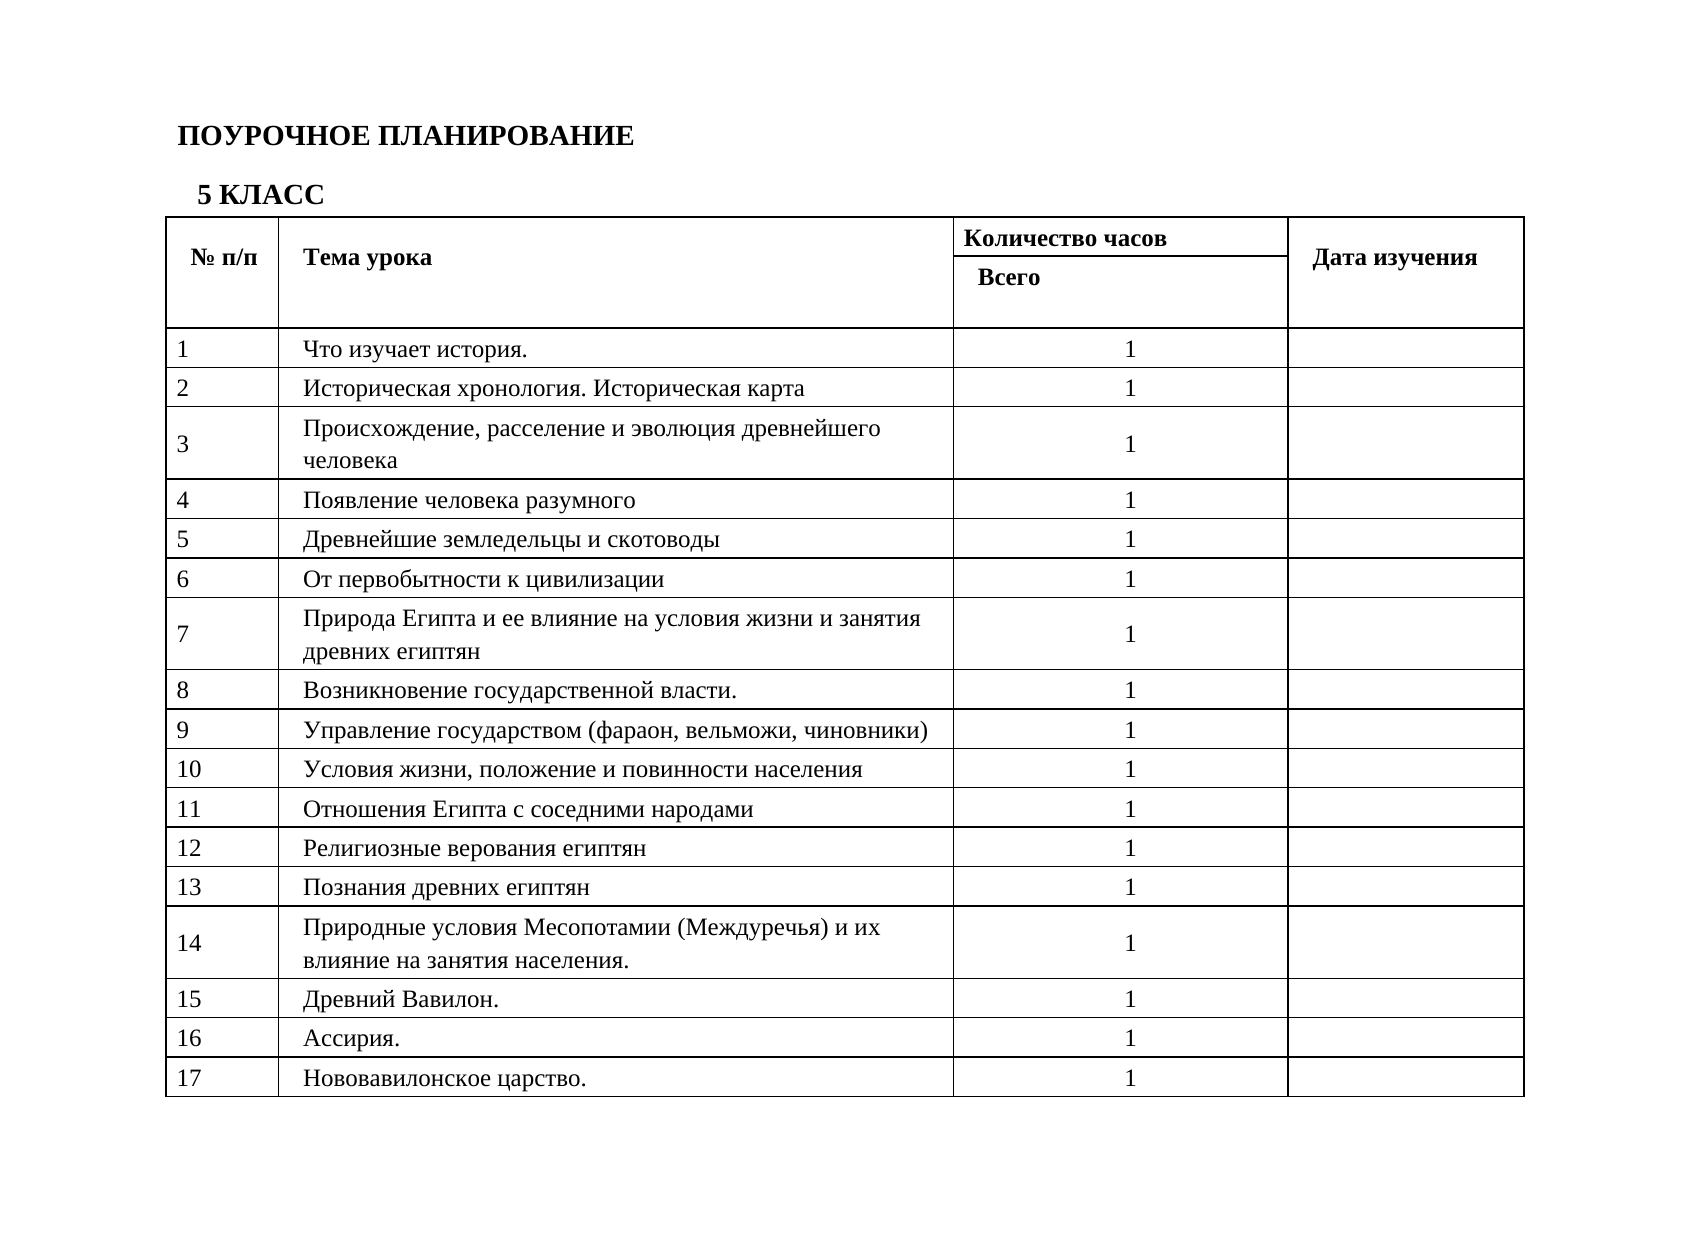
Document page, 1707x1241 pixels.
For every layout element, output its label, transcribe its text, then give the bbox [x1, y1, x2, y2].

table_cell 9 [167, 710, 278, 747]
table_cell Нововавилонское царство. [279, 1058, 953, 1096]
table_header Тема урока [279, 218, 953, 327]
table_cell [1289, 480, 1523, 518]
table_cell 1 [954, 670, 1287, 708]
table_cell Возникновение государственной власти. [279, 670, 953, 708]
table_cell Историческая хронология. Историческая карта [279, 368, 953, 406]
table_cell Природные условия Месопотамии (Междуречья) и их влияние на занятия населения. [279, 907, 953, 977]
table_cell 1 [954, 867, 1287, 905]
table_cell 1 [954, 828, 1287, 866]
table_cell 3 [167, 407, 278, 478]
table_cell 1 [954, 979, 1287, 1017]
table_header Количество часов [954, 218, 1287, 255]
table_header № п/п [167, 218, 278, 327]
table_cell 10 [167, 749, 278, 787]
table_cell 4 [167, 480, 278, 518]
table_cell 6 [167, 559, 278, 596]
table_cell [1289, 559, 1523, 596]
table_cell 1 [954, 559, 1287, 596]
table_cell 1 [954, 1018, 1287, 1056]
table_cell 16 [167, 1018, 278, 1056]
table_cell 1 [954, 710, 1287, 747]
table_cell [1289, 598, 1523, 669]
table_cell Управление государством (фараон, вельможи, чиновники) [279, 710, 953, 747]
table_cell 1 [954, 329, 1287, 366]
table_cell Появление человека разумного [279, 480, 953, 518]
text ПОУРОЧНОЕ ПЛАНИРОВАНИЕ [177, 118, 1618, 152]
table_cell [1289, 710, 1523, 747]
table_cell [1289, 828, 1523, 866]
table_cell 1 [954, 368, 1287, 406]
table_cell Ассирия. [279, 1018, 953, 1056]
table_cell [1289, 407, 1523, 478]
table_cell [1289, 329, 1523, 366]
table_cell Природа Египта и ее влияние на условия жизни и занятия древних египтян [279, 598, 953, 669]
table_cell Отношения Египта с соседними народами [279, 788, 953, 826]
table_cell 2 [167, 368, 278, 406]
table_cell [1289, 1058, 1523, 1096]
table_cell 17 [167, 1058, 278, 1096]
table_cell [1289, 1018, 1523, 1056]
table_cell Происхождение, расселение и эволюция древнейшего человека [279, 407, 953, 478]
table_cell Условия жизни, положение и повинности населения [279, 749, 953, 787]
table_cell 7 [167, 598, 278, 669]
table_cell Древнейшие земледельцы и скотоводы [279, 519, 953, 557]
table_cell 1 [954, 749, 1287, 787]
table_cell 1 [954, 788, 1287, 826]
table_cell Всего [954, 257, 1287, 327]
table_cell 5 [167, 519, 278, 557]
table_cell Что изучает история. [279, 329, 953, 366]
table_cell 11 [167, 788, 278, 826]
table_cell [1289, 670, 1523, 708]
table_cell [1289, 749, 1523, 787]
table_cell 14 [167, 907, 278, 977]
table_cell 13 [167, 867, 278, 905]
table_cell 1 [167, 329, 278, 366]
table_cell 1 [954, 907, 1287, 977]
table_cell [1289, 519, 1523, 557]
table_cell [1289, 788, 1523, 826]
table_cell [1289, 907, 1523, 977]
table_header Дата изучения [1289, 218, 1523, 327]
table_cell 1 [954, 480, 1287, 518]
table_cell [1289, 867, 1523, 905]
table_cell 8 [167, 670, 278, 708]
text 5 КЛАСС [190, 177, 1618, 211]
table_cell 1 [954, 1058, 1287, 1096]
table_cell Древний Вавилон. [279, 979, 953, 1017]
table_cell 1 [954, 407, 1287, 478]
table_cell [1289, 979, 1523, 1017]
table_cell От первобытности к цивилизации [279, 559, 953, 596]
table_cell 12 [167, 828, 278, 866]
table_cell Познания древних египтян [279, 867, 953, 905]
table_cell 15 [167, 979, 278, 1017]
table_cell [1289, 368, 1523, 406]
table_cell 1 [954, 519, 1287, 557]
table_cell 1 [954, 598, 1287, 669]
table_cell Религиозные верования египтян [279, 828, 953, 866]
